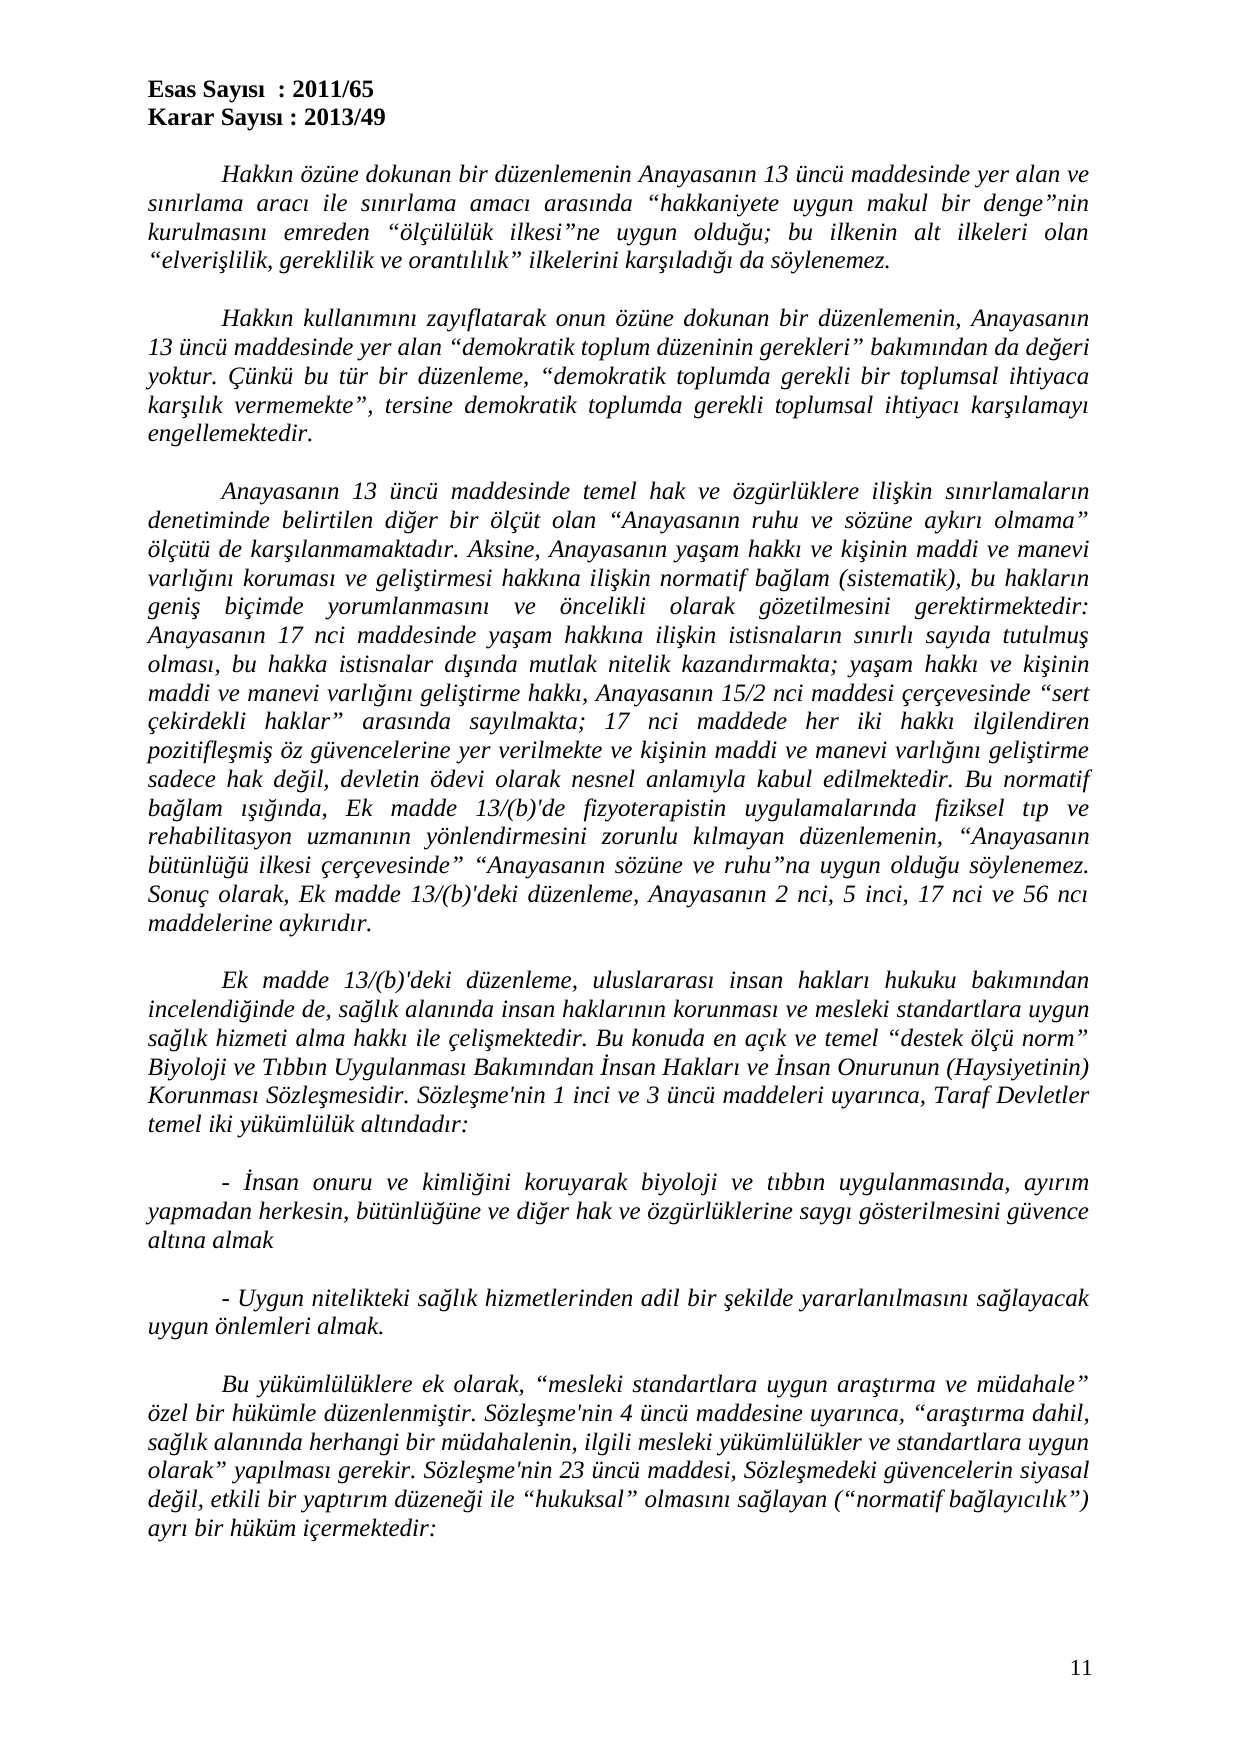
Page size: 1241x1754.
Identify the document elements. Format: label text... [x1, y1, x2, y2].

text Hakkın özüne dokunan bir düzenlemenin Anayasanın 13 üncü maddesinde yer alan ve sınırlama aracı ile sınırlama amacı arasında “hakkaniyete uygun makul bir denge”nin kurulmasını emreden “ölçülülük ilkesi”ne uygun olduğu; bu ilkenin alt ilkeleri olan “elverişlilik, gereklilik ve orantılılık” ilkelerini karşıladığı da söylenemez. [148, 159, 1093, 274]
text - Uygun nitelikteki sağlık hizmetlerinden adil bir şekilde yararlanılmasını sağlayacak uygun önlemleri almak. [148, 1283, 1093, 1340]
text Hakkın kullanımını zayıflatarak onun özüne dokunan bir düzenlemenin, Anayasanın 13 üncü maddesinde yer alan “demokratik toplum düzeninin gerekleri” bakımından da değeri yoktur. Çünkü bu tür bir düzenleme, “demokratik toplumda gerekli bir toplumsal ihtiyaca karşılık vermemekte”, tersine demokratik toplumda gerekli toplumsal ihtiyacı karşılamayı engellemektedir. [148, 303, 1093, 447]
text Ek madde 13/(b)'deki düzenleme, uluslararası insan hakları hukuku bakımından incelendiğinde de, sağlık alanında insan haklarının korunması ve mesleki standartlara uygun sağlık hizmeti alma hakkı ile çelişmektedir. Bu konuda en açık ve temel “destek ölçü norm” Biyoloji ve Tıbbın Uygulanması Bakımından İnsan Hakları ve İnsan Onurunun (Haysiyetinin) Korunması Sözleşmesidir. Sözleşme'nin 1 inci ve 3 üncü maddeleri uyarınca, Taraf Devletler temel iki yükümlülük altındadır: [148, 966, 1093, 1138]
text - İnsan onuru ve kimliğini koruyarak biyoloji ve tıbbın uygulanmasında, ayırım yapmadan herkesin, bütünlüğüne ve diğer hak ve özgürlüklerine saygı gösterilmesini güvence altına almak [148, 1167, 1093, 1253]
text Bu yükümlülüklere ek olarak, “mesleki standartlara uygun araştırma ve müdahale” özel bir hükümle düzenlenmiştir. Sözleşme'nin 4 üncü maddesine uyarınca, “araştırma dahil, sağlık alanında herhangi bir müdahalenin, ilgili mesleki yükümlülükler ve standartlara uygun olarak” yapılması gerekir. Sözleşme'nin 23 üncü maddesi, Sözleşmedeki güvencelerin siyasal değil, etkili bir yaptırım düzeneği ile “hukuksal” olmasını sağlayan (“normatif bağlayıcılık”) ayrı bir hüküm içermektedir: [148, 1369, 1093, 1542]
text Anayasanın 13 üncü maddesinde temel hak ve özgürlüklere ilişkin sınırlamaların denetiminde belirtilen diğer bir ölçüt olan “Anayasanın ruhu ve sözüne aykırı olmama” ölçütü de karşılanmamaktadır. Aksine, Anayasanın yaşam hakkı ve kişinin maddi ve manevi varlığını koruması ve geliştirmesi hakkına ilişkin normatif bağlam (sistematik), bu hakların geniş biçimde yorumlanmasını ve öncelikli olarak gözetilmesini gerektirmektedir: Anayasanın 17 nci maddesinde yaşam hakkına ilişkin istisnaların sınırlı sayıda tutulmuş olması, bu hakka istisnalar dışında mutlak nitelik kazandırmakta; yaşam hakkı ve kişinin maddi ve manevi varlığını geliştirme hakkı, Anayasanın 15/2 nci maddesi çerçevesinde “sert çekirdekli haklar” arasında sayılmakta; 17 nci maddede her iki hakkı ilgilendiren pozitifleşmiş öz güvencelerine yer verilmekte ve kişinin maddi ve manevi varlığını geliştirme sadece hak değil, devletin ödevi olarak nesnel anlamıyla kabul edilmektedir. Bu normatif bağlam ışığında, Ek madde 13/(b)'de fizyoterapistin uygulamalarında fiziksel tıp ve rehabilitasyon uzmanının yönlendirmesini zorunlu kılmayan düzenlemenin, “Anayasanın bütünlüğü ilkesi çerçevesinde” “Anayasanın sözüne ve ruhu”na uygun olduğu söylenemez. Sonuç olarak, Ek madde 13/(b)'deki düzenleme, Anayasanın 2 nci, 5 inci, 17 nci ve 56 ncı maddelerine aykırıdır. [148, 476, 1093, 936]
